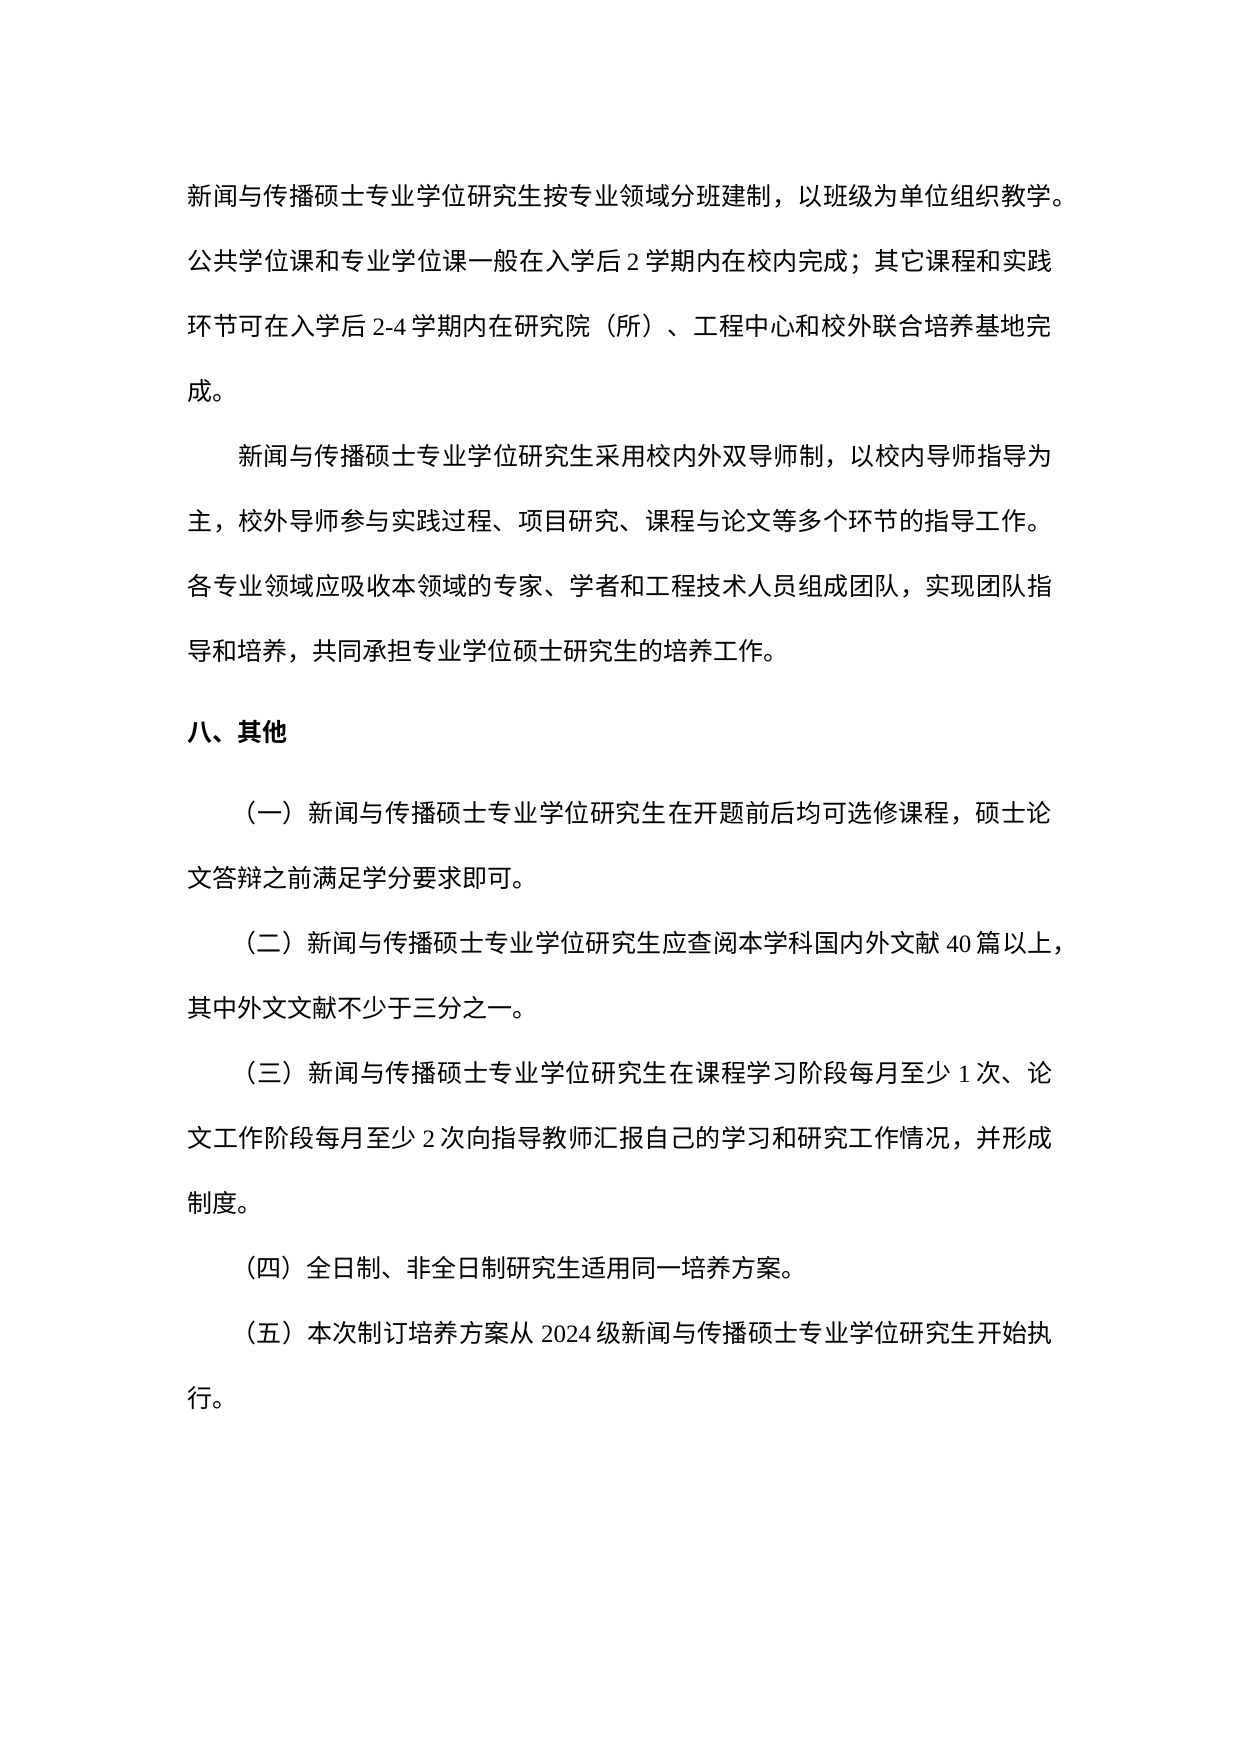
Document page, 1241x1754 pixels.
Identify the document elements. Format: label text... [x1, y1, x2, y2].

text （五）本次制订培养方案从2024级新闻与传播硕士专业学位研究生开始执行。 [187, 1299, 1053, 1429]
text （三）新闻与传播硕士专业学位研究生在课程学习阶段每月至少1次、论文工作阶段每月至少2次向指导教师汇报自己的学习和研究工作情况，并形成制度。 [187, 1039, 1053, 1234]
text 新闻与传播硕士专业学位研究生采用校内外双导师制，以校内导师指导为主，校外导师参与实践过程、项目研究、课程与论文等多个环节的指导工作。各专业领域应吸收本领域的专家、学者和工程技术人员组成团队，实现团队指导和培养，共同承担专业学位硕士研究生的培养工作。 [187, 422, 1053, 682]
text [187, 162, 1053, 422]
text （四）全日制、非全日制研究生适用同一培养方案。 [187, 1234, 1053, 1299]
text 八、其他 [187, 698, 1053, 763]
text （一）新闻与传播硕士专业学位研究生在开题前后均可选修课程，硕士论文答辩之前满足学分要求即可。 [187, 779, 1053, 909]
text （二）新闻与传播硕士专业学位研究生应查阅本学科国内外文献40篇以上，其中外文文献不少于三分之一。 [187, 909, 1053, 1039]
